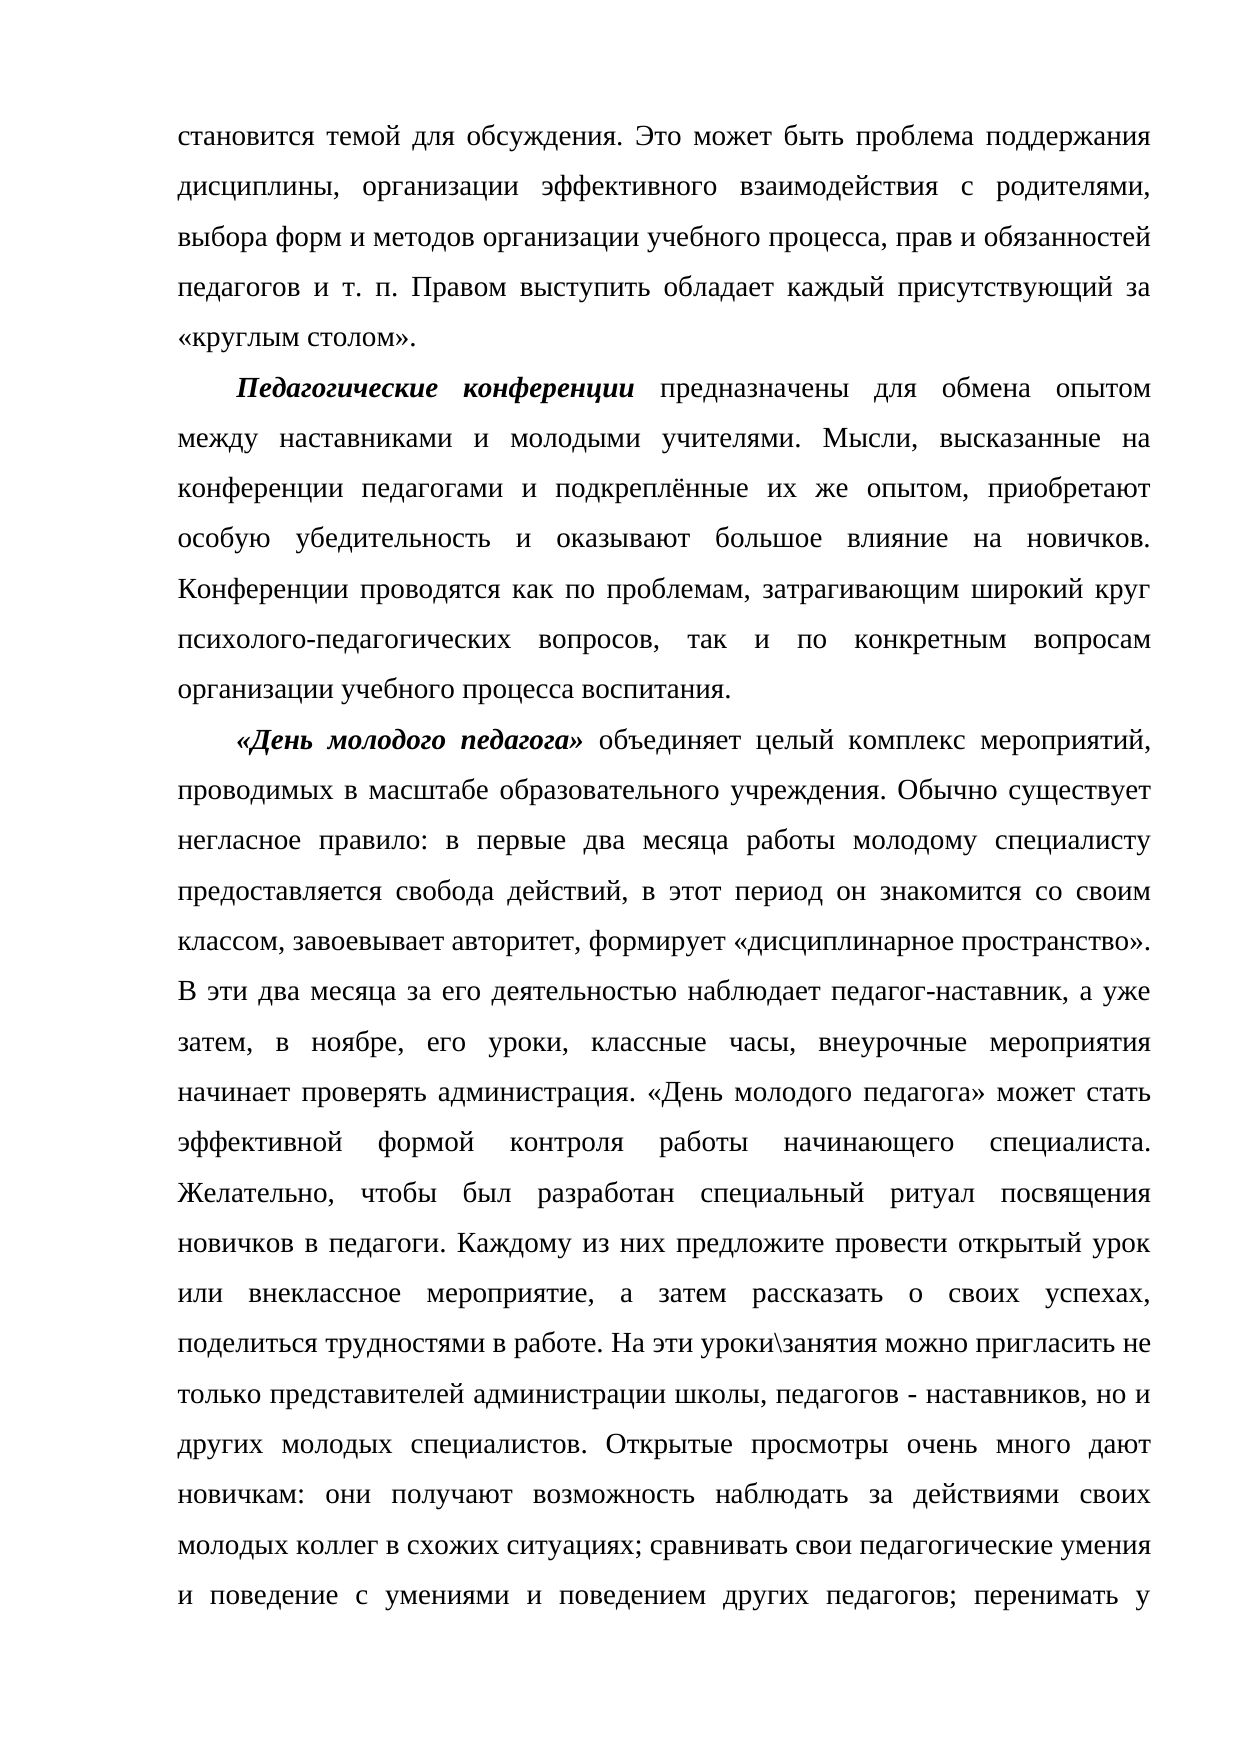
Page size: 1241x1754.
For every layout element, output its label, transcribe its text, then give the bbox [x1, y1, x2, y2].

text Педагогические конференции предназначены для обмена опытом между наставниками и молодыми учителями. Мысли, высказанные на конференции педагогами и подкреплённые их же опытом, приобретают особую убедительность и оказывают большое влияние на новичков. Конференции проводятся как по проблемам, затрагивающим широкий круг психолого-педагогических вопросов, так и по конкретным вопросам организации учебного процесса воспитания. [177, 370, 1152, 705]
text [177, 118, 1152, 353]
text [177, 722, 1152, 1611]
